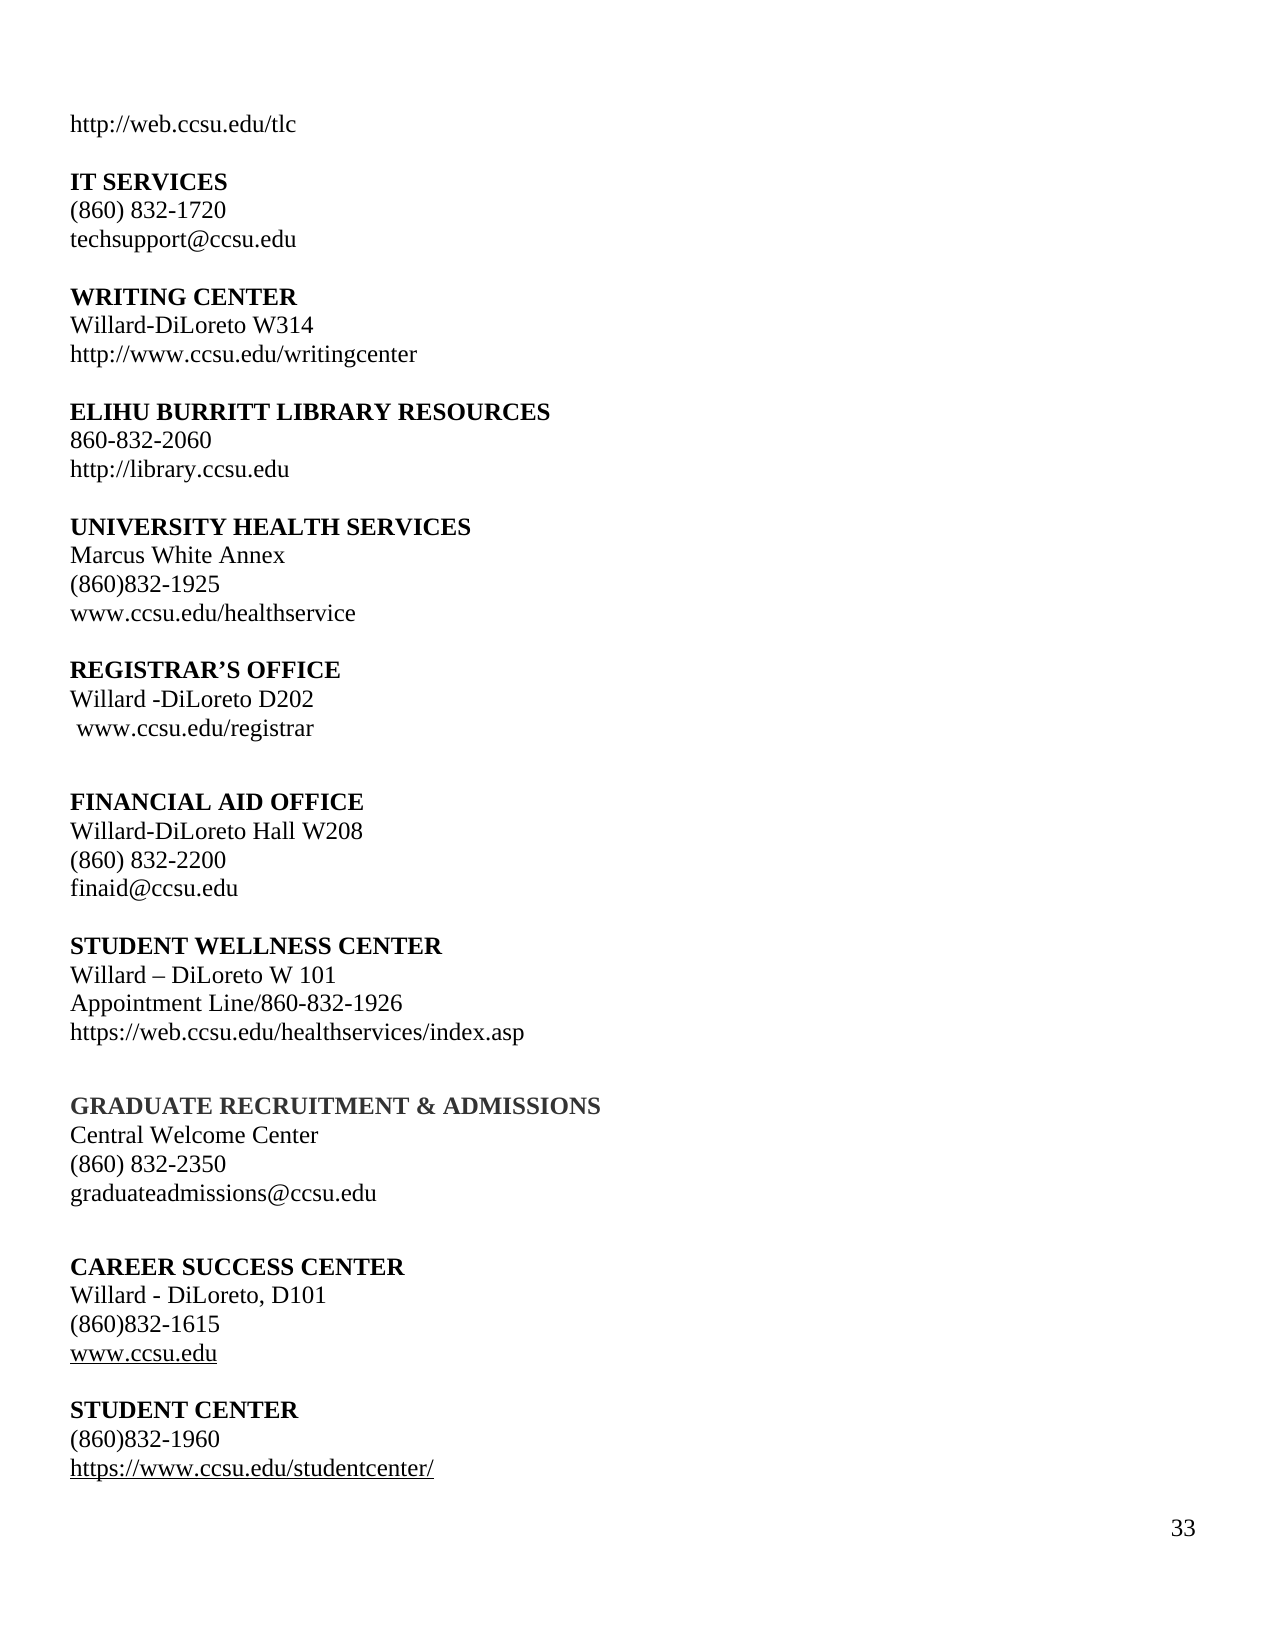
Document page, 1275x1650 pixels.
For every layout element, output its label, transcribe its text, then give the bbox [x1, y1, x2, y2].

text Central Welcome Center [70, 1120, 1245, 1149]
text 860-832-2060 [70, 426, 1245, 454]
text STUDENT CENTER [70, 1396, 1245, 1424]
text http://library.ccsu.ed​u​ [70, 454, 1245, 483]
text https://www.ccsu.edu/studentcenter/ [70, 1453, 1245, 1482]
text GRADUATE RECRUITMENT & ADMISSIONS [70, 1091, 1245, 1120]
text (860) 832-1720 [70, 196, 1245, 224]
text www.ccsu.edu/registra​r ​ [70, 713, 1245, 742]
text (860)832-1960 [70, 1424, 1245, 1453]
text http://www.ccsu.edu/writingcenter [70, 339, 1245, 368]
text Willard-DiLoreto W314 [70, 311, 1245, 339]
text www.ccsu.edu [70, 1338, 1245, 1367]
text Willard-DiLoreto Hall W208 [70, 816, 1245, 845]
text www.ccsu.edu/healthservice [70, 598, 1245, 627]
text (860) 832-2200 [70, 845, 1245, 873]
text http://web.ccsu.edu/tlc [70, 109, 1245, 138]
text UNIVERSITY HEALTH SERVICES [70, 512, 1245, 541]
text graduateadmissions@ccsu.edu [70, 1178, 1245, 1206]
text FINANCIAL AID OFFICE [70, 787, 1245, 816]
text (860)832-1925 [70, 569, 1245, 598]
text IT SERVICES [70, 167, 1245, 196]
text finaid@ccsu.edu [70, 873, 1245, 902]
text (860) 832-2350 [70, 1149, 1245, 1178]
text Willard - DiLoreto, D101 [70, 1281, 1245, 1309]
text REGISTRAR’S OFFICE [69, 656, 1245, 684]
text techsupport@ccsu.edu [70, 224, 1245, 253]
text https://web.ccsu.edu/healthservices/index.asp [70, 1017, 1245, 1046]
text Appointment Line/860-832-1926 [70, 988, 1245, 1017]
text ELIHU BURRITT LIBRARY RESOURCES [69, 397, 1245, 426]
text CAREER SUCCESS CENTER [70, 1252, 1245, 1281]
text WRITING CENTER [70, 282, 1245, 311]
text STUDENT WELLNESS CENTER [70, 931, 1245, 960]
text Willard -DiLoreto D202 [69, 684, 1245, 713]
text (860)832-1615 [70, 1309, 1245, 1338]
text Marcus White Annex [70, 541, 1245, 569]
text Willard – DiLoreto W 101 [70, 960, 1245, 988]
